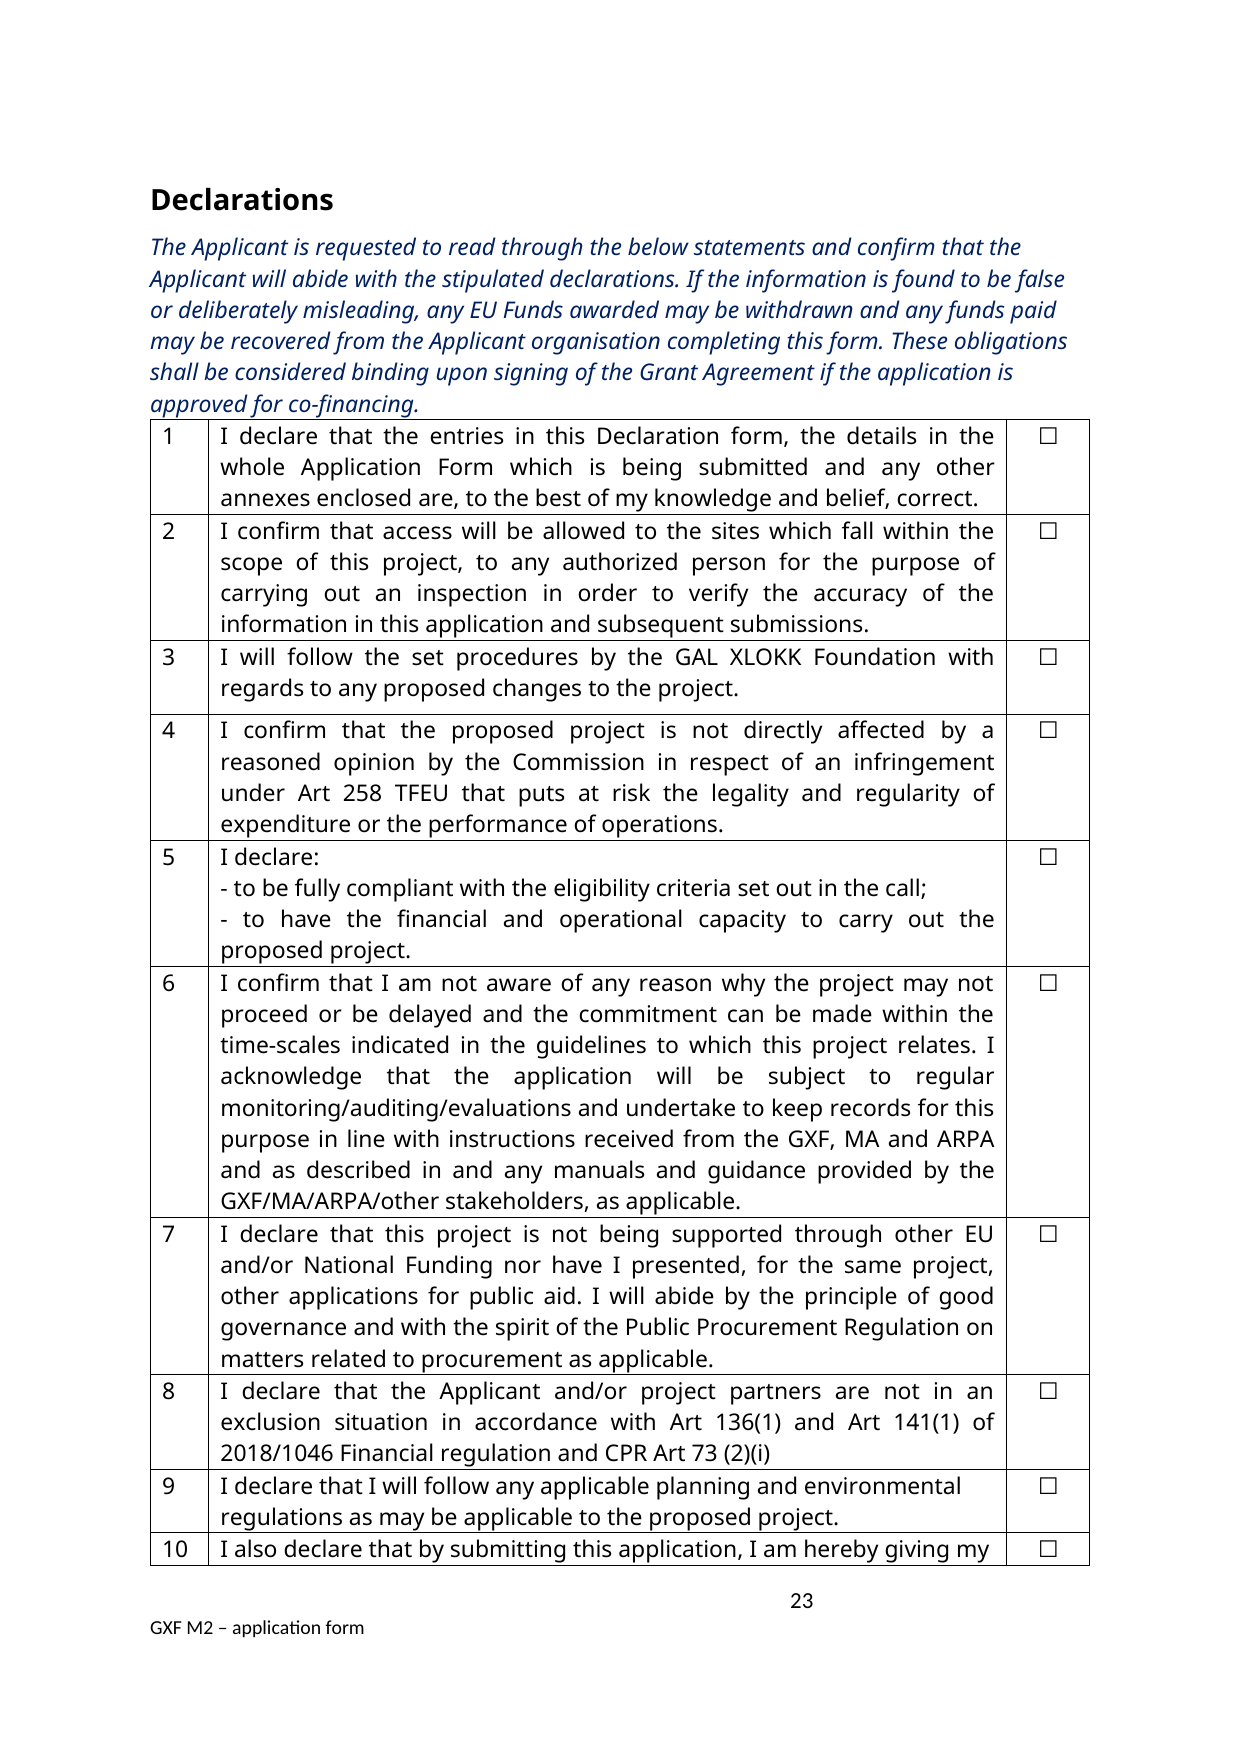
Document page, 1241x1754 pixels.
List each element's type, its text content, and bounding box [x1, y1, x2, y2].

table_cell 5 [151, 841, 208, 966]
table_cell [1007, 1470, 1089, 1532]
table_header 1 [151, 420, 208, 514]
table_header I declare that the entries in this Declaration form, the details in the whole Application Form which is being submitted and any other annexes enclosed are, to the best of my knowledge and belief, correct. [209, 420, 1006, 514]
table_cell I declare that this project is not being supported through other EU and/or National Funding nor have I presented, for the same project, other applications for public aid. I will abide by the principle of good governance and with the spirit of the Public Procurement Regulation on matters related to procurement as applicable. [209, 1218, 1006, 1374]
table_cell 3 [151, 641, 208, 713]
table_header [1007, 420, 1089, 514]
table_cell 4 [151, 715, 208, 839]
table_cell [1007, 641, 1089, 713]
table_cell 2 [151, 515, 208, 640]
table_cell I confirm that access will be allowed to the sites which fall within the scope of this project, to any authorized person for the purpose of carrying out an inspection in order to verify the accuracy of the information in this application and subsequent submissions. [209, 515, 1006, 640]
table_cell [1007, 1375, 1089, 1469]
table_cell [1007, 1533, 1089, 1564]
text The Applicant is requested to read through the below statements and confirm that the Applicant will abide with the stipulated declarations. If the information is found to be false or deliberately misleading, any EU Funds awarded may be withdrawn and any funds paid may be recovered from the Applicant organisation completing this form. These obligations shall be considered binding upon signing of the Grant Agreement if the application is approved for co-financing. [150, 231, 1090, 419]
table_cell I confirm that the proposed project is not directly affected by a reasoned opinion by the Commission in respect of an infringement under Art 258 TFEU that puts at risk the legality and regularity of expenditure or the performance of operations. [209, 715, 1006, 839]
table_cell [209, 1533, 1006, 1564]
table_cell [1007, 841, 1089, 966]
table_cell 10 [151, 1533, 208, 1564]
table_cell I declare that I will follow any applicable planning and environmental regulations as may be applicable to the proposed project. [209, 1470, 1006, 1532]
subtitle Declarations [150, 179, 1090, 219]
table_cell 6 [151, 967, 208, 1217]
table_cell I will follow the set procedures by the GAL XLOKK Foundation with regards to any proposed changes to the project. [209, 641, 1006, 713]
table_cell [1007, 1218, 1089, 1374]
table_cell I declare that the Applicant and/or project partners are not in an exclusion situation in accordance with Art 136(1) and Art 141(1) of 2018/1046 Financial regulation and CPR Art 73 (2)(i) [209, 1375, 1006, 1469]
table_cell 9 [151, 1470, 208, 1532]
table_cell [1007, 515, 1089, 640]
table_cell I confirm that I am not aware of any reason why the project may not proceed or be delayed and the commitment can be made within the time-scales indicated in the guidelines to which this project relates. I acknowledge that the application will be subject to regular monitoring/auditing/evaluations and undertake to keep records for this purpose in line with instructions received from the GXF, MA and ARPA and as described in and any manuals and guidance provided by the GXF/MA/ARPA/other stakeholders, as applicable. [209, 967, 1006, 1217]
table_cell I declare: - to be fully compliant with the eligibility criteria set out in the call; - to have the financial and operational capacity to carry out the proposed project. [209, 841, 1006, 966]
table_cell [1007, 967, 1089, 1217]
table_cell 8 [151, 1375, 208, 1469]
table_cell 7 [151, 1218, 208, 1374]
table_cell [1007, 715, 1089, 839]
